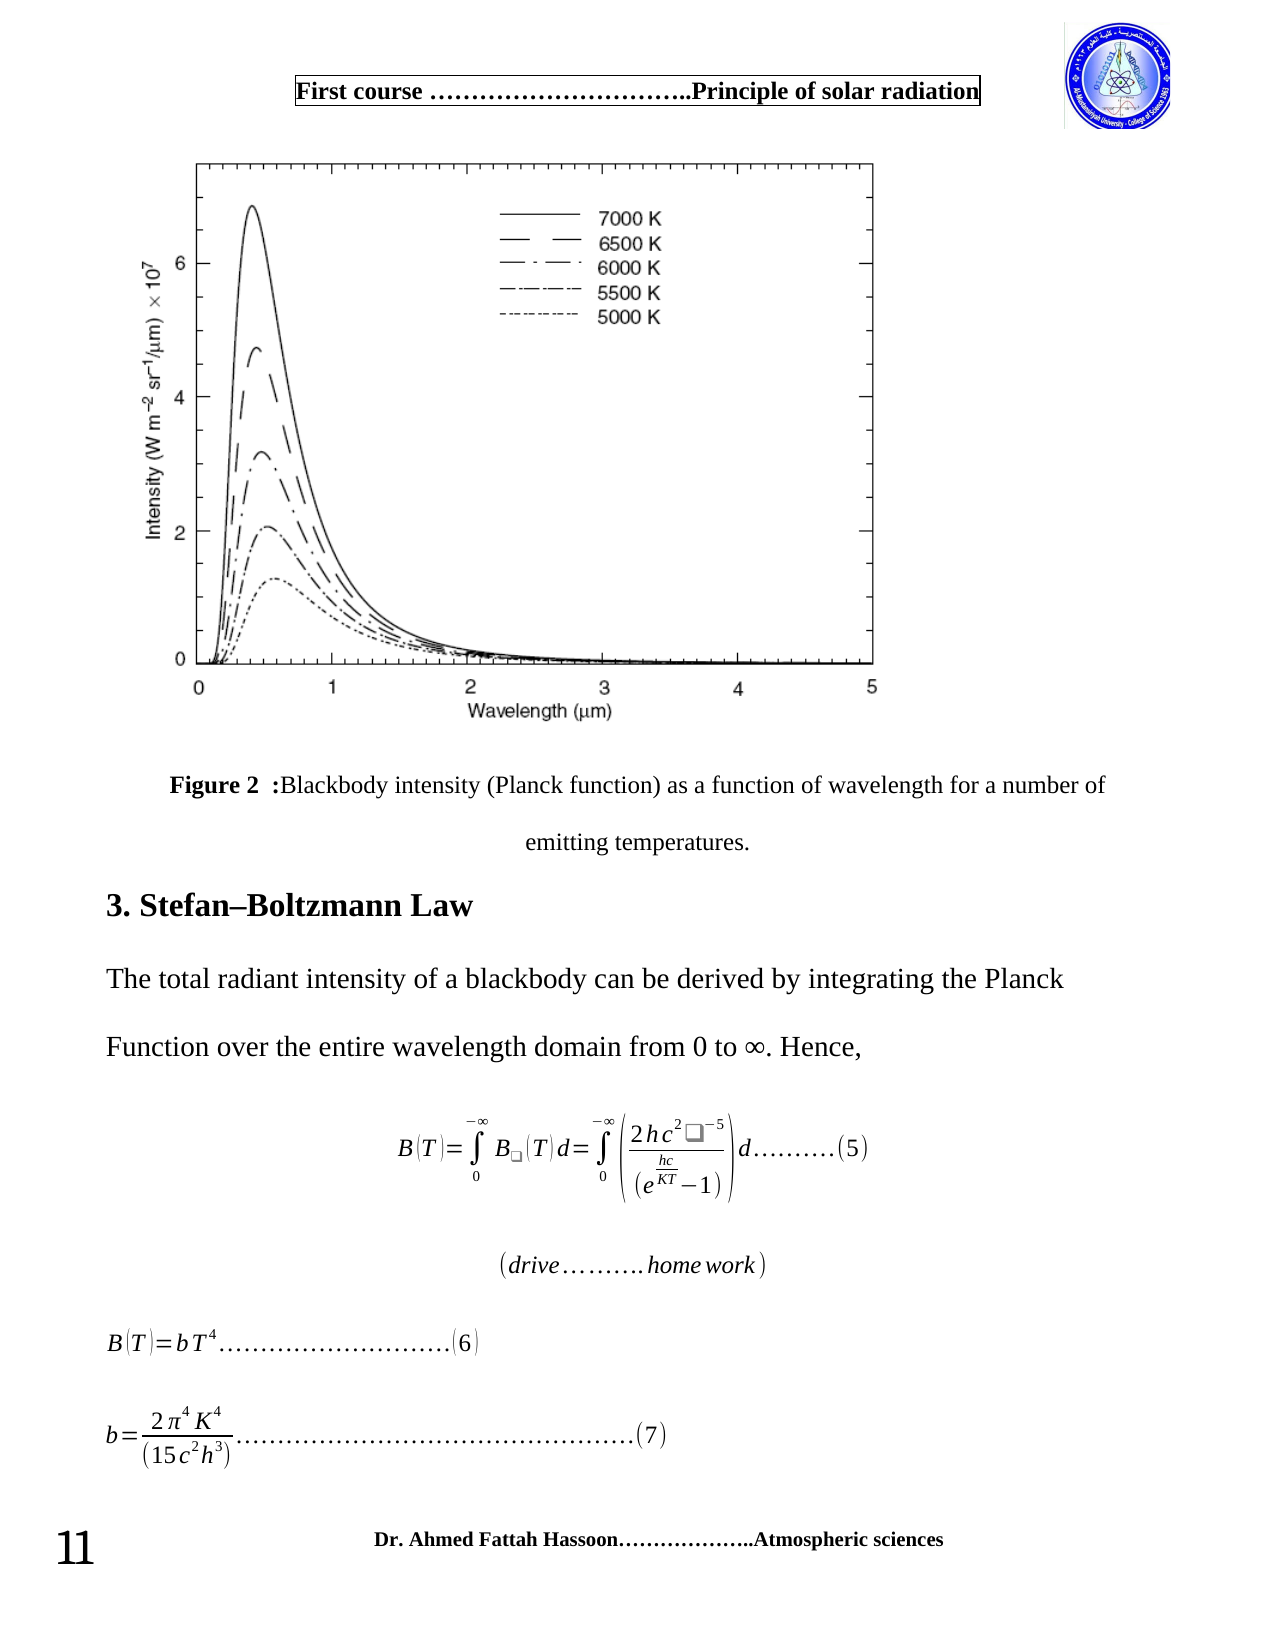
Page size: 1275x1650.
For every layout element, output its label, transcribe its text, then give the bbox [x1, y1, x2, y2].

text The total radiant intensity of a blackbody can be derived by integrating the Planck [106, 962, 1160, 995]
text 3. Stefan–Boltzmann Law [106, 885, 1160, 923]
picture [105, 150, 901, 726]
text Figure 2 :Blackbody intensity (Planck function) as a function of wavelength for a number of emitting temperatures. [150, 770, 1125, 856]
text Function over the entire wavelength domain from 0 to ∞. Hence, [106, 1029, 1160, 1062]
picture [1064, 22, 1171, 129]
